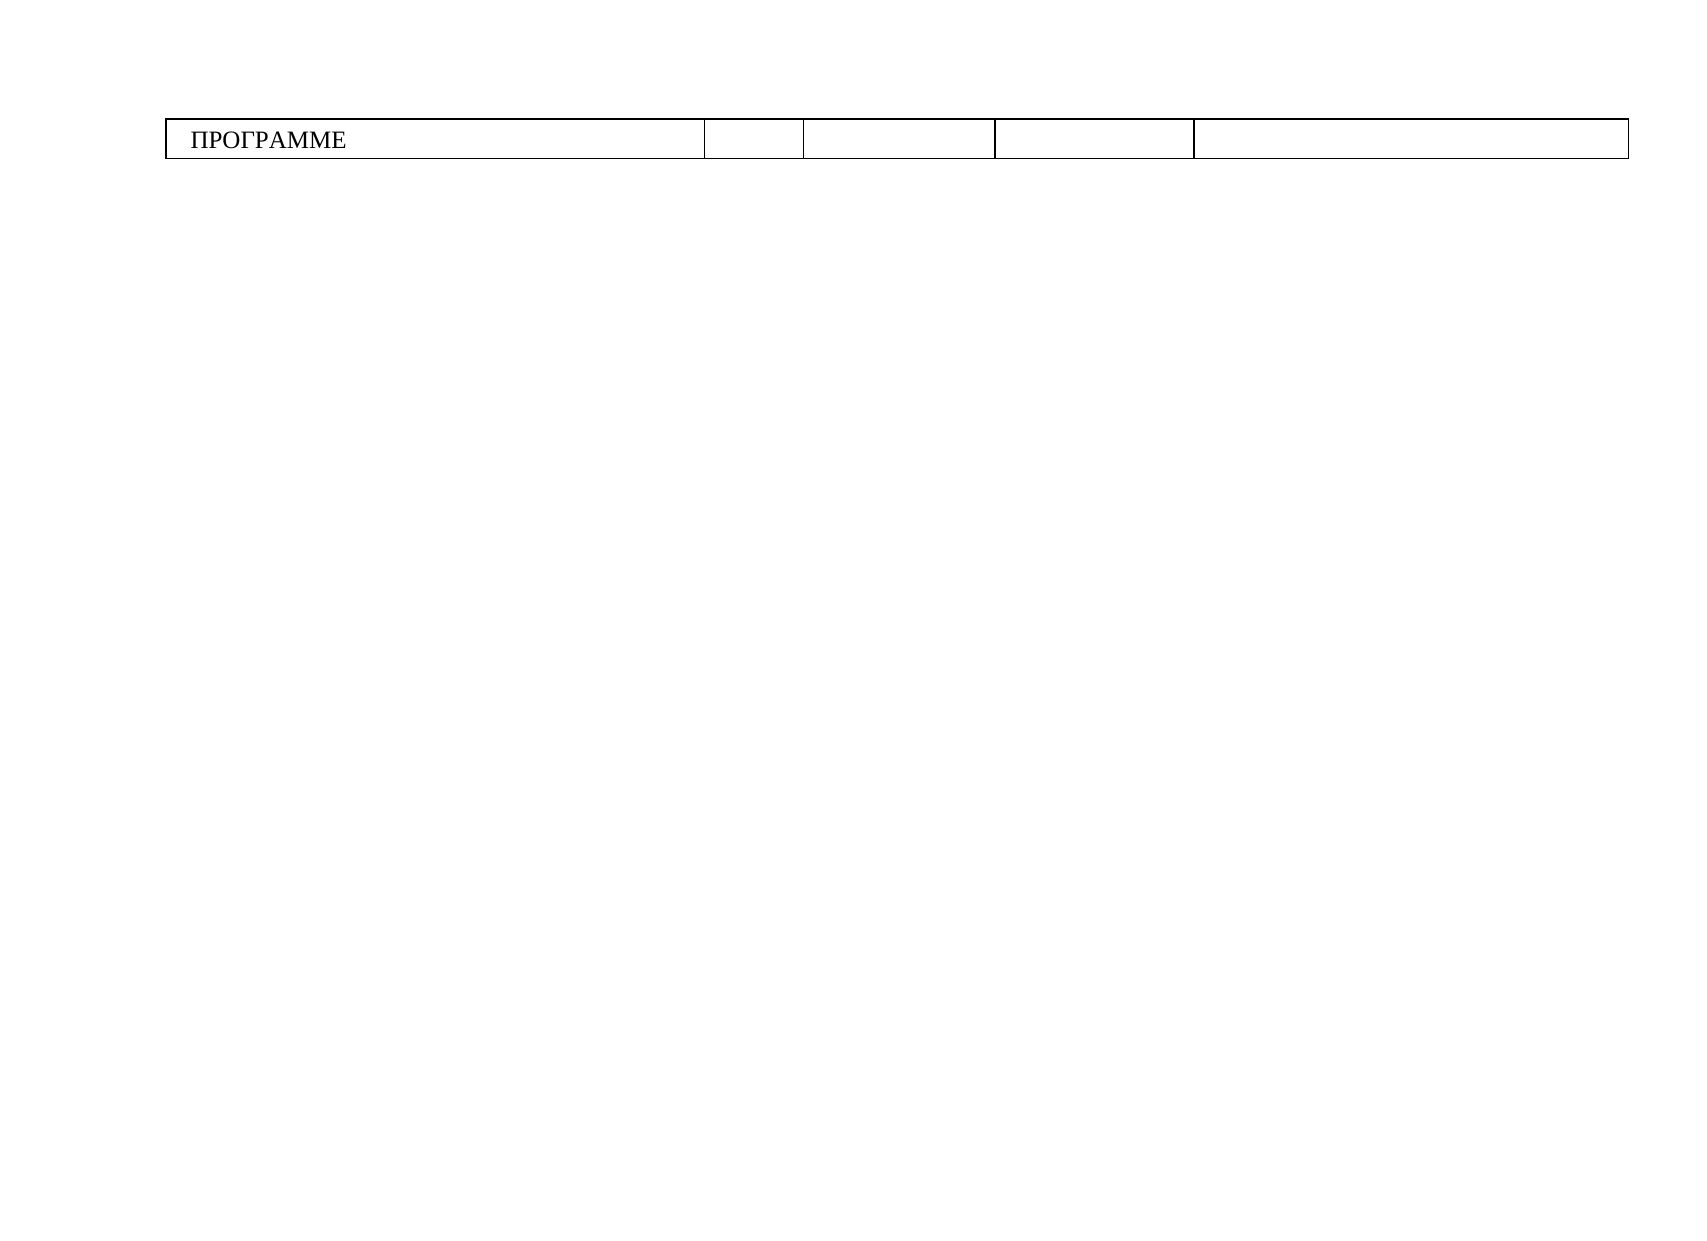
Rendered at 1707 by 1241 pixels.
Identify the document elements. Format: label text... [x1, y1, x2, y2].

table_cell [167, 120, 704, 157]
table_cell 8 [804, 120, 994, 157]
table_cell [1195, 120, 1628, 157]
table_cell 0 [996, 120, 1193, 157]
table_cell 136 [705, 120, 803, 157]
